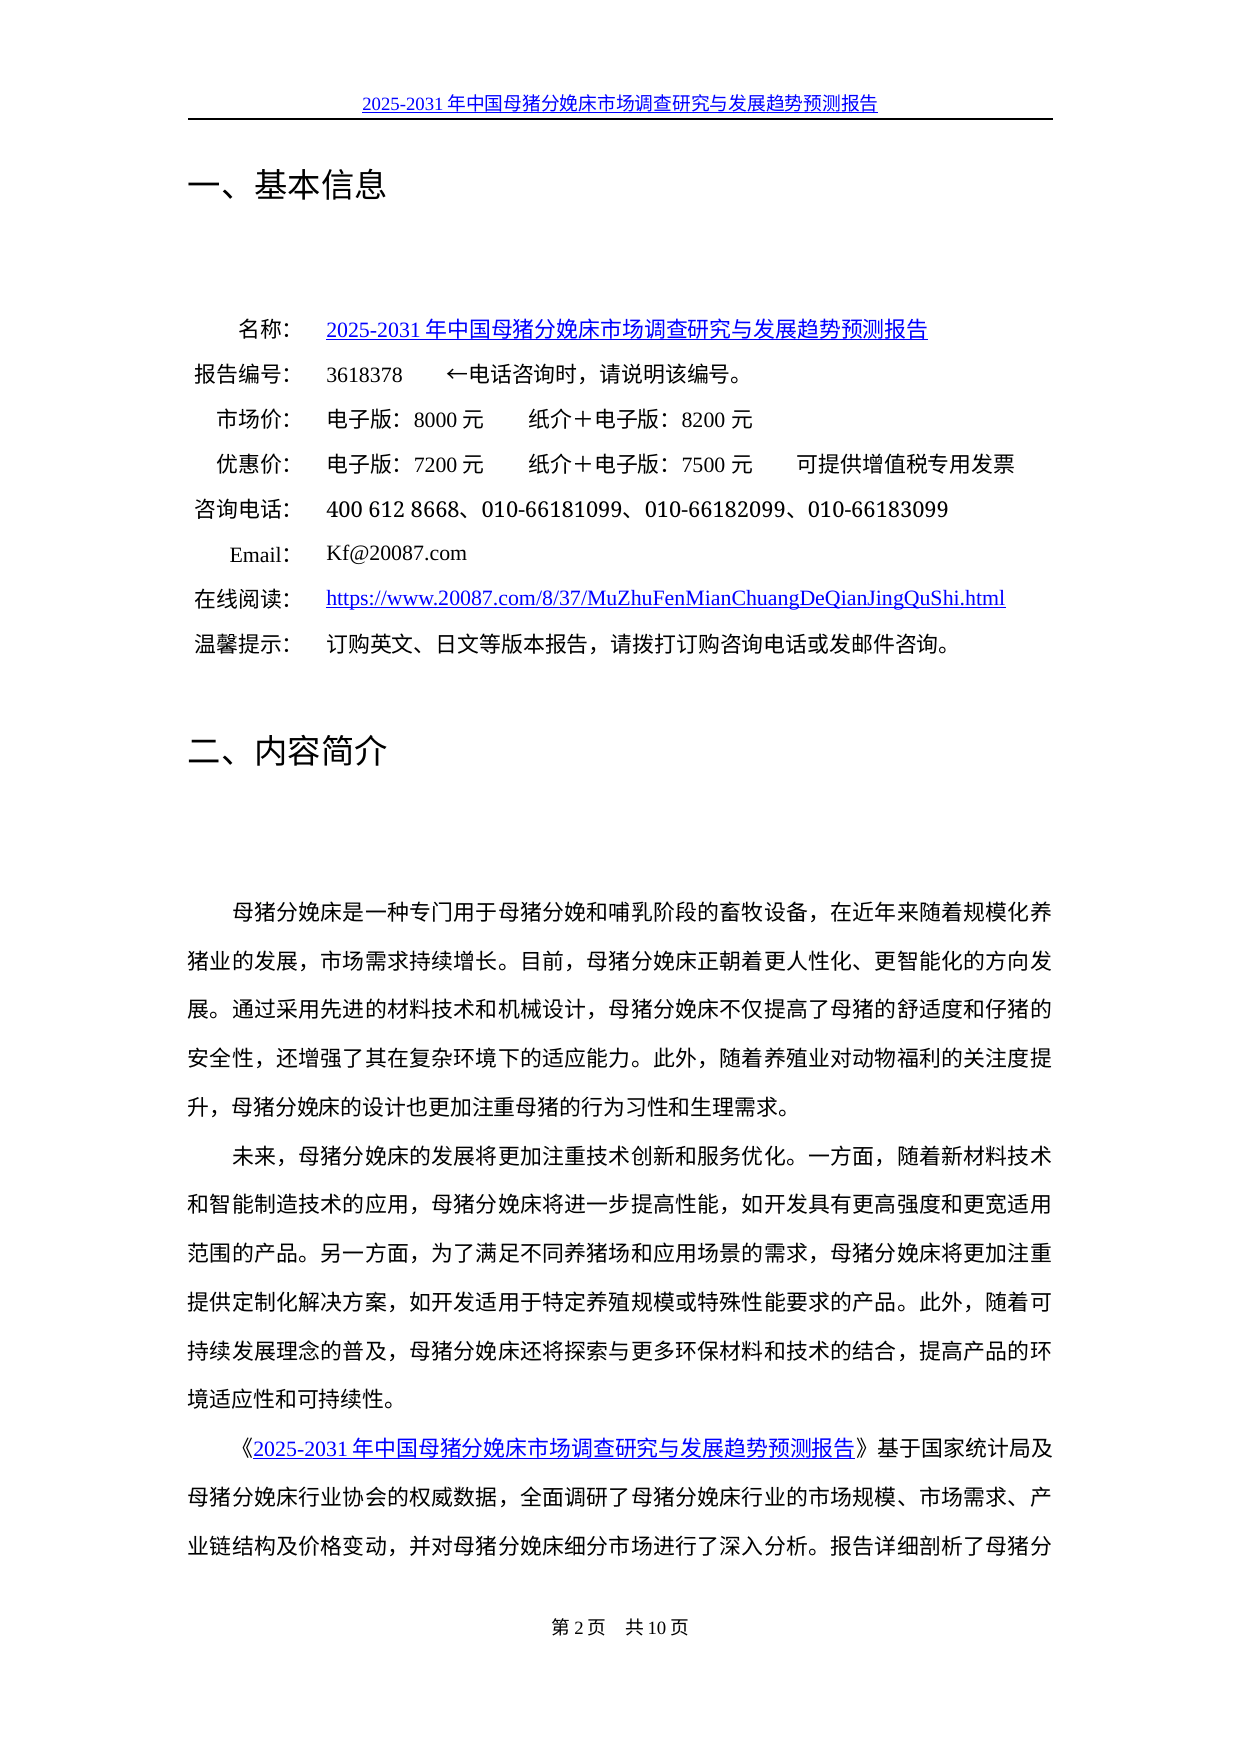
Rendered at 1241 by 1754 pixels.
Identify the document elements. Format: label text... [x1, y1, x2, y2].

table_cell Email： [167, 537, 315, 582]
table_cell 电子版：8000 元 纸介＋电子版：8200 元 [315, 402, 1073, 447]
table_cell 咨询电话： [167, 492, 315, 537]
table_cell 报告编号： [167, 357, 315, 402]
title 二、内容简介 [187, 717, 1053, 782]
title 一、基本信息 [187, 150, 1053, 215]
table_cell 3618378 ←电话咨询时，请说明该编号。 [315, 357, 1073, 402]
table_cell 温馨提示： [167, 627, 315, 672]
table_cell [315, 582, 1073, 627]
table_cell Kf@20087.com [315, 537, 1073, 582]
table_cell 400 612 8668、010-66181099、010-66182099、010-66183099 [315, 492, 1073, 537]
table_cell 市场价： [167, 402, 315, 447]
table_cell 优惠价： [167, 447, 315, 492]
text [187, 894, 1053, 1561]
table_cell 订购英文、日文等版本报告，请拨打订购咨询电话或发邮件咨询。 [315, 627, 1073, 672]
table_header 名称： [167, 312, 315, 357]
table_cell 在线阅读： [167, 582, 315, 627]
table_header 2025-2031年中国母猪分娩床市场调查研究与发展趋势预测报告 [315, 312, 1073, 357]
table_cell 电子版：7200 元 纸介＋电子版：7500 元 可提供增值税专用发票 [315, 447, 1073, 492]
